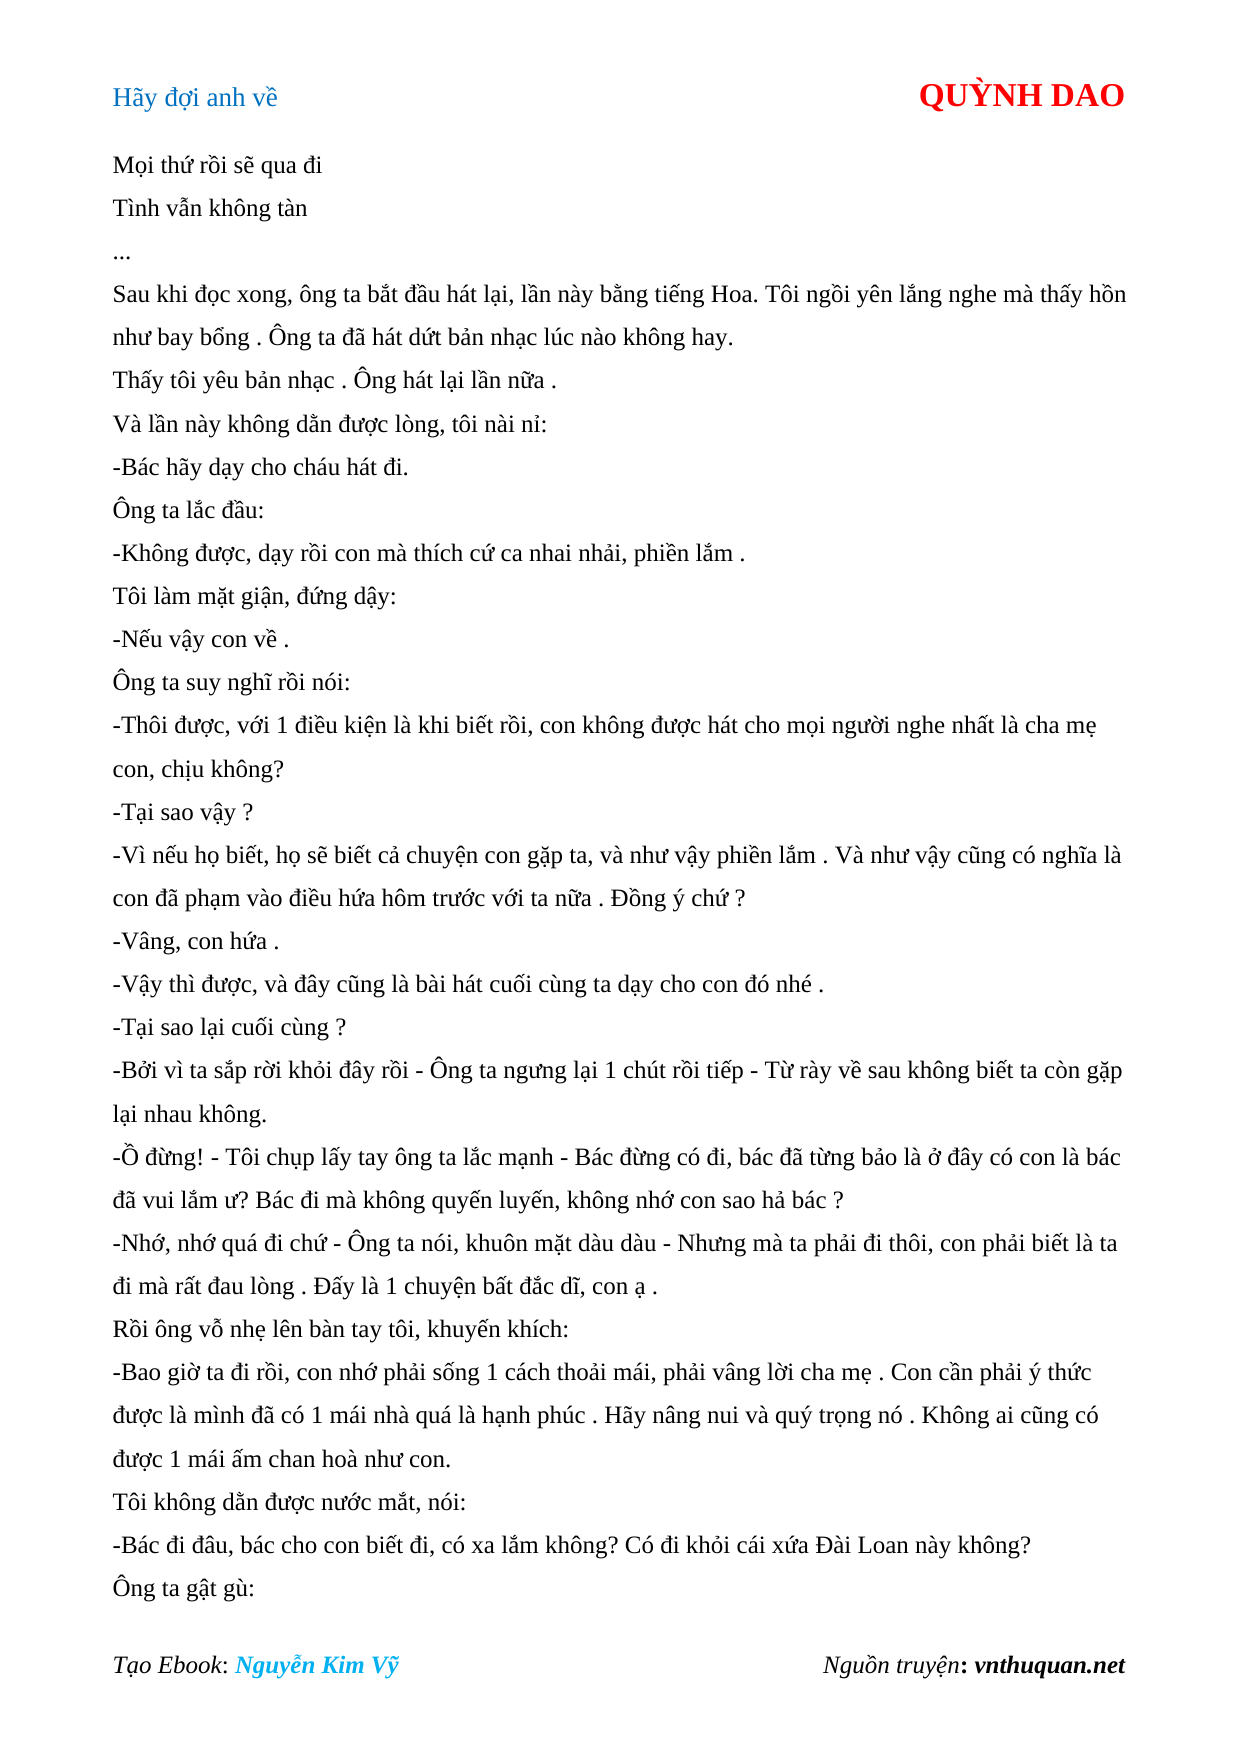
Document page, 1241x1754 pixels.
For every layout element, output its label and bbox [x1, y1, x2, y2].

text [112, 150, 1128, 1602]
